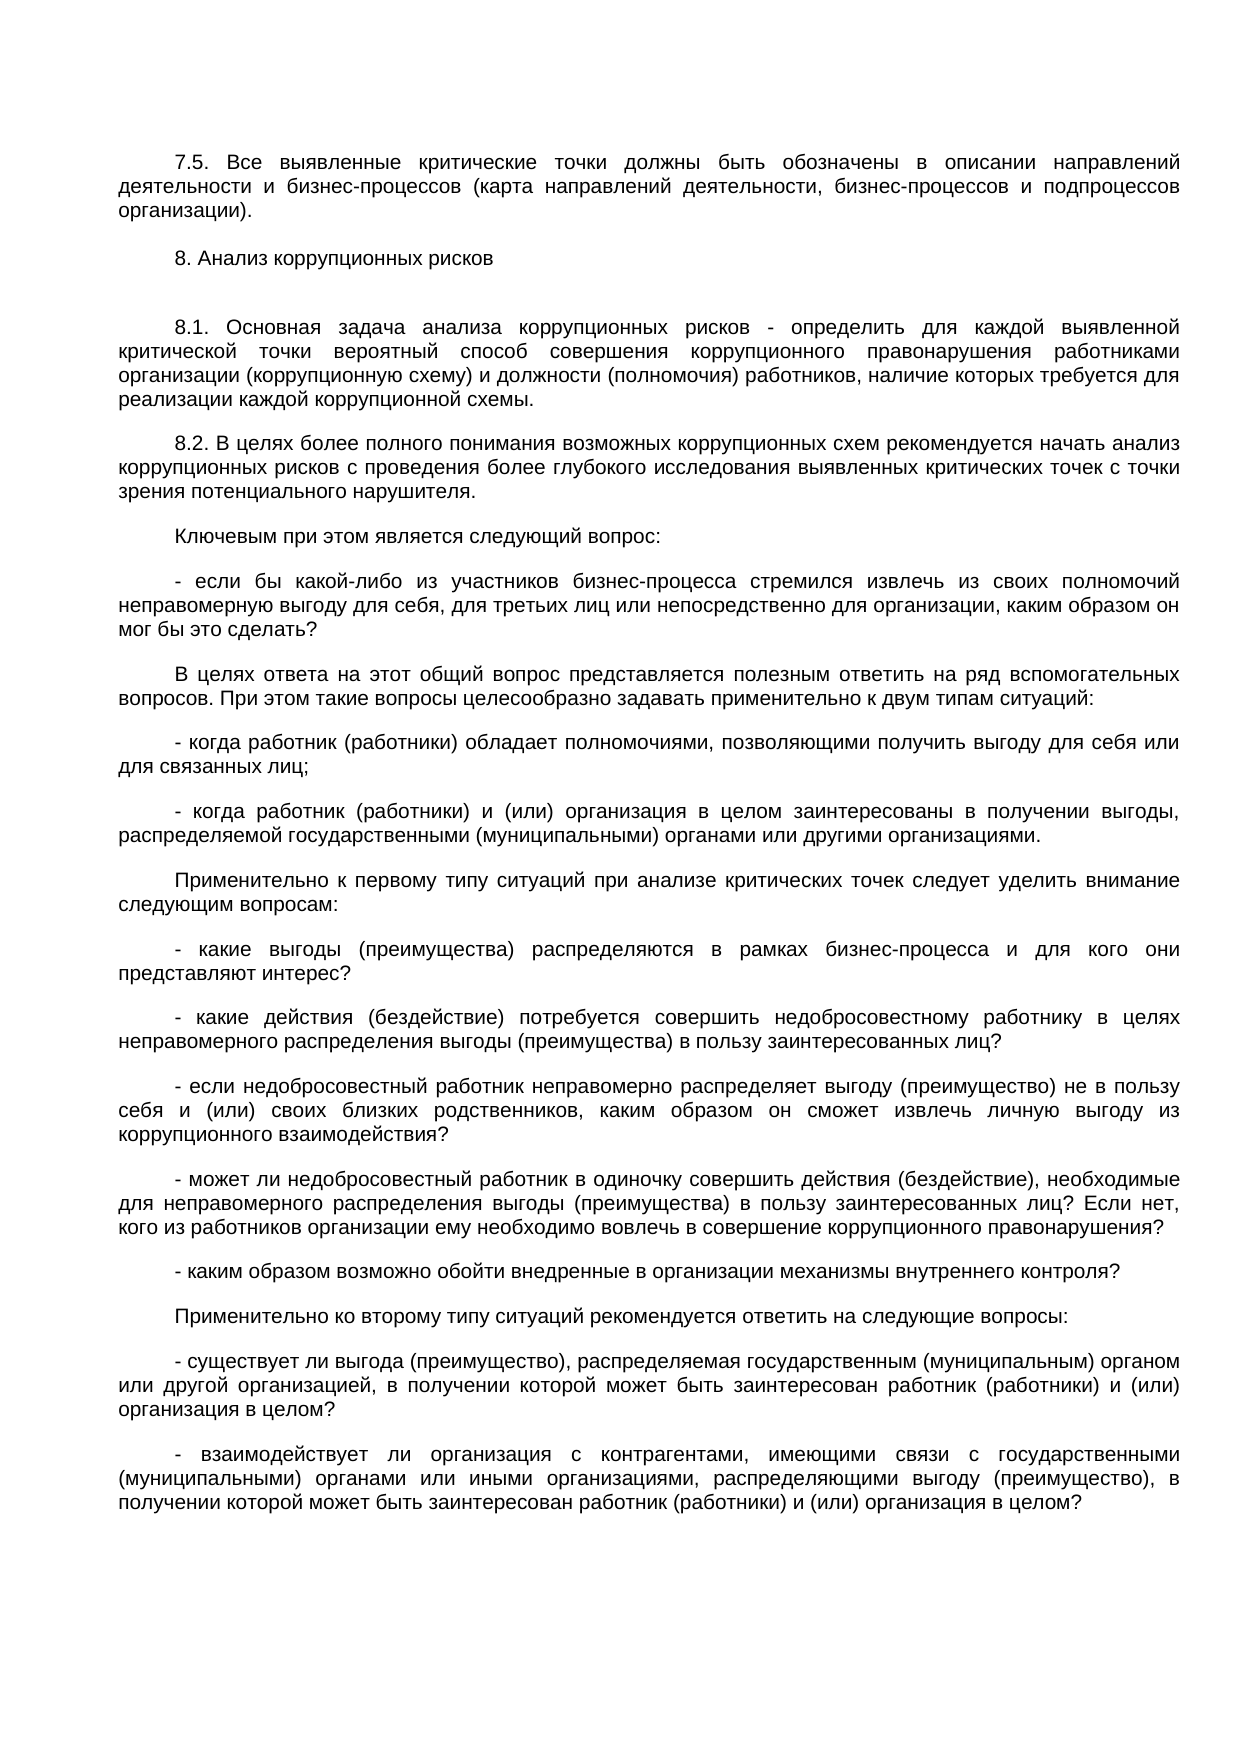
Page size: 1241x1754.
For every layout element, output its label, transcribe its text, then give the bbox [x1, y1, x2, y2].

text - если недобросовестный работник неправомерно распределяет выгоду (преимущество) не в пользу себя и (или) своих близких родственников, каким образом он сможет извлечь личную выгоду из коррупционного взаимодействия? [118, 1074, 1181, 1146]
text 8. Анализ коррупционных рисков [118, 246, 1181, 270]
text Ключевым при этом является следующий вопрос: [118, 524, 1181, 548]
text Применительно ко второму типу ситуаций рекомендуется ответить на следующие вопросы: [118, 1304, 1181, 1328]
text - может ли недобросовестный работник в одиночку совершить действия (бездействие), необходимые для неправомерного распределения выгоды (преимущества) в пользу заинтересованных лиц? Если нет, кого из работников организации ему необходимо вовлечь в совершение коррупционного правонарушения? [118, 1167, 1181, 1238]
text - взаимодействует ли организация с контрагентами, имеющими связи с государственными (муниципальными) органами или иными организациями, распределяющими выгоду (преимущество), в получении которой может быть заинтересован работник (работники) и (или) организация в целом? [118, 1442, 1181, 1513]
text В целях ответа на этот общий вопрос представляется полезным ответить на ряд вспомогательных вопросов. При этом такие вопросы целесообразно задавать применительно к двум типам ситуаций: [118, 661, 1181, 709]
text - какие выгоды (преимущества) распределяются в рамках бизнес-процесса и для кого они представляют интерес? [118, 936, 1181, 984]
text - когда работник (работники) и (или) организация в целом заинтересованы в получении выгоды, распределяемой государственными (муниципальными) органами или другими организациями. [118, 799, 1181, 847]
text - существует ли выгода (преимущество), распределяемая государственным (муниципальным) органом или другой организацией, в получении которой может быть заинтересован работник (работники) и (или) организация в целом? [118, 1349, 1181, 1421]
text - какие действия (бездействие) потребуется совершить недобросовестному работнику в целях неправомерного распределения выгоды (преимущества) в пользу заинтересованных лиц? [118, 1005, 1181, 1053]
text 8.1. Основная задача анализа коррупционных рисков - определить для каждой выявленной критической точки вероятный способ совершения коррупционного правонарушения работниками организации (коррупционную схему) и должности (полномочия) работников, наличие которых требуется для реализации каждой коррупционной схемы. [118, 314, 1181, 410]
text - если бы какой-либо из участников бизнес-процесса стремился извлечь из своих полномочий неправомерную выгоду для себя, для третьих лиц или непосредственно для организации, каким образом он мог бы это сделать? [118, 569, 1181, 641]
text - каким образом возможно обойти внедренные в организации механизмы внутреннего контроля? [118, 1259, 1181, 1283]
text - когда работник (работники) обладает полномочиями, позволяющими получить выгоду для себя или для связанных лиц; [118, 730, 1181, 778]
text 7.5. Все выявленные критические точки должны быть обозначены в описании направлений деятельности и бизнес-процессов (карта направлений деятельности, бизнес-процессов и подпроцессов организации). [118, 150, 1181, 222]
text 8.2. В целях более полного понимания возможных коррупционных схем рекомендуется начать анализ коррупционных рисков с проведения более глубокого исследования выявленных критических точек с точки зрения потенциального нарушителя. [118, 431, 1181, 503]
text Применительно к первому типу ситуаций при анализе критических точек следует уделить внимание следующим вопросам: [118, 868, 1181, 916]
